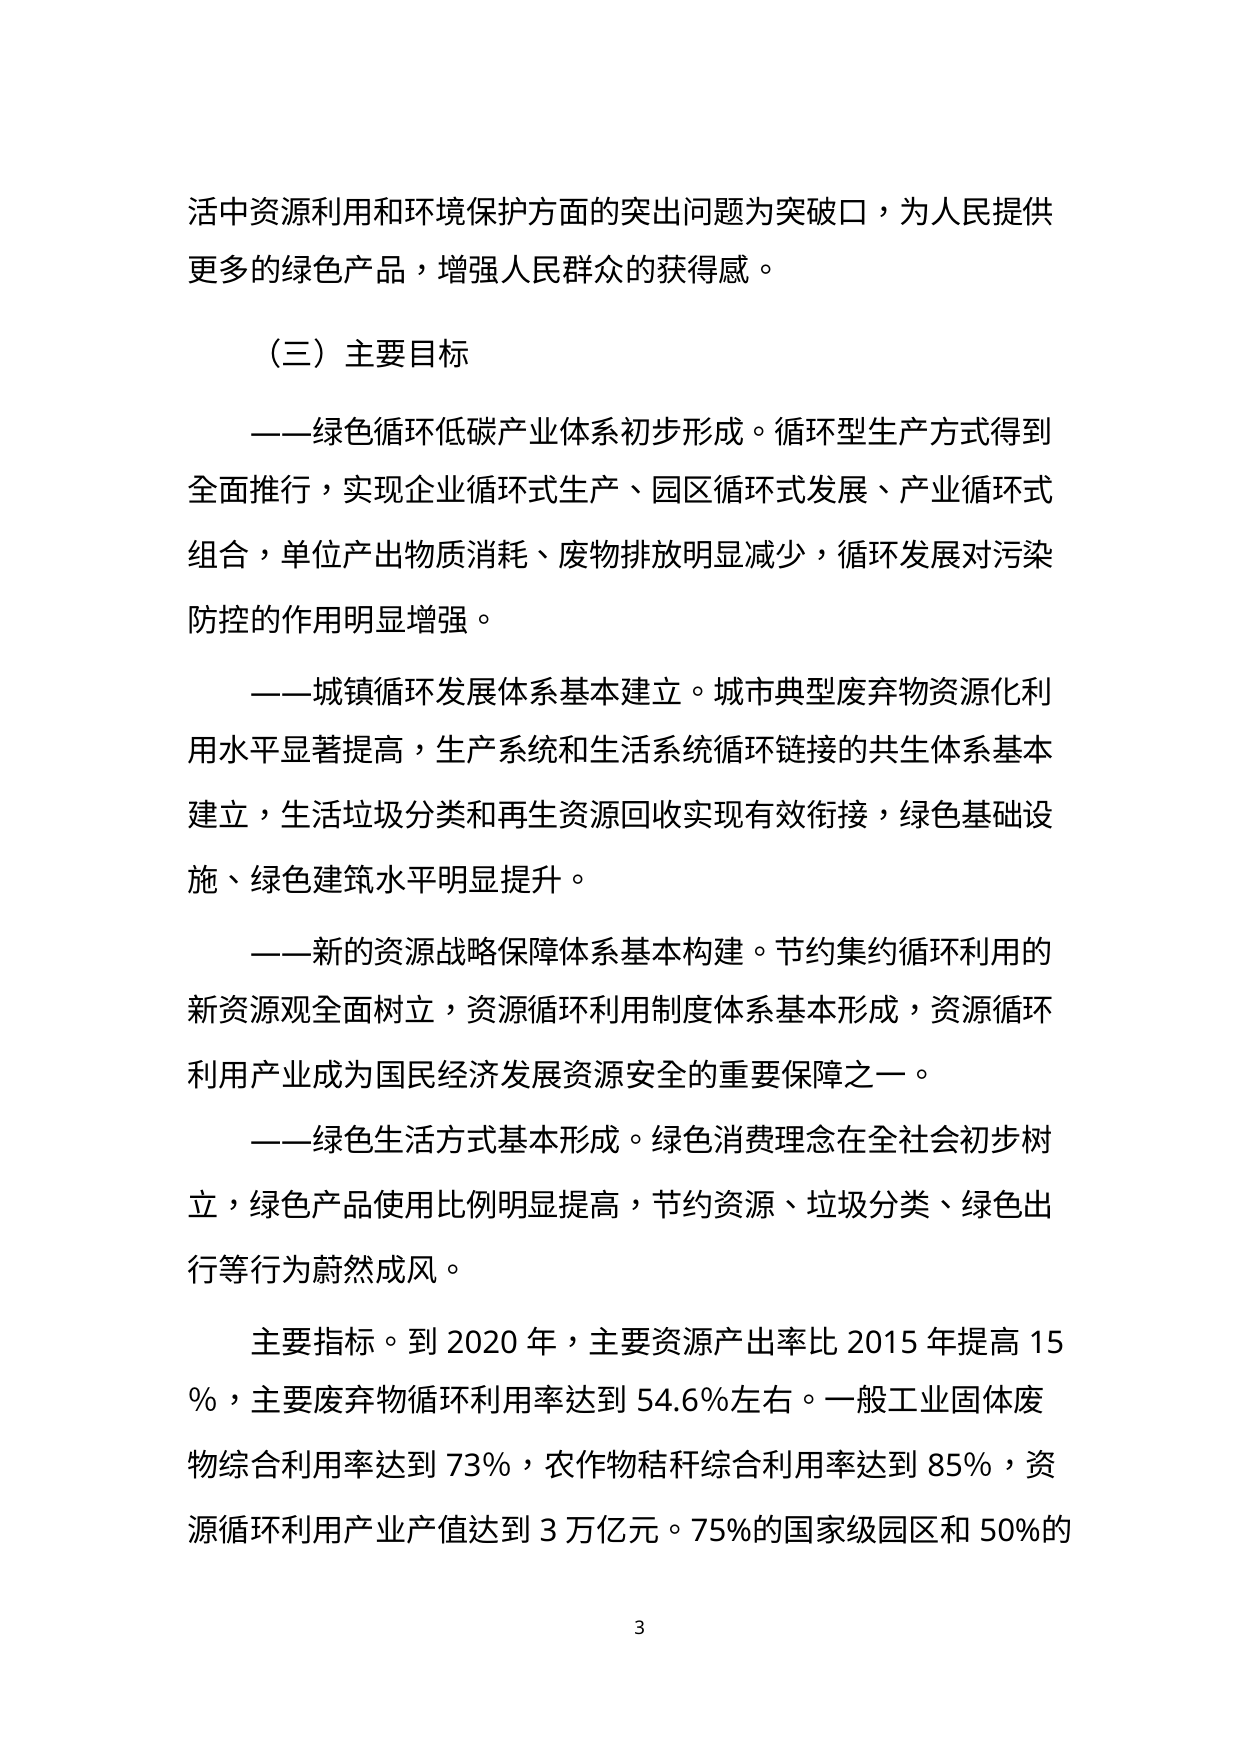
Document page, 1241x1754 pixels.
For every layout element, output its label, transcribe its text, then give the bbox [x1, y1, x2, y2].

text ——绿色生活方式基本形成。绿色消费理念在全社会初步树 [250, 1099, 1194, 1164]
text 行等行为蔚然成风。 [187, 1229, 1194, 1294]
text ——新的资源战略保障体系基本构建。节约集约循环利用的 [250, 938, 1194, 969]
text 立，绿色产品使用比例明显提高，节约资源、垃圾分类、绿色出 [187, 1164, 1194, 1229]
text ——绿色循环低碳产业体系初步形成。循环型生产方式得到 [250, 418, 1194, 449]
text （三）主要目标 [250, 341, 517, 372]
text ％，主要废弃物循环利用率达到 54.6％左右。一般工业固体废 [187, 1359, 1182, 1424]
text 利用产业成为国民经济发展资源安全的重要保障之一。 [187, 1034, 1194, 1099]
text 全面推行，实现企业循环式生产、园区循环式发展、产业循环式 [187, 449, 1194, 514]
text 更多的绿色产品，增强人民群众的获得感。 [187, 229, 1194, 294]
text 新资源观全面树立，资源循环利用制度体系基本形成，资源循环 [187, 969, 1194, 1034]
text 组合，单位产出物质消耗、废物排放明显减少，循环发展对污染 [187, 514, 1194, 579]
text 物综合利用率达到 73％，农作物秸秆综合利用率达到 85％，资 [187, 1424, 1182, 1489]
text 主要指标。到 2020 年，主要资源产出率比 2015 年提高 15 [250, 1328, 1182, 1359]
text 用水平显著提高，生产系统和生活系统循环链接的共生体系基本 [187, 709, 1194, 774]
text 防控的作用明显增强。 [187, 579, 1194, 644]
text 建立，生活垃圾分类和再生资源回收实现有效衔接，绿色基础设 [187, 774, 1194, 839]
text 3 [634, 1617, 672, 1638]
text 施、绿色建筑水平明显提升。 [187, 839, 1194, 904]
text ——城镇循环发展体系基本建立。城市典型废弃物资源化利 [250, 678, 1194, 709]
text 活中资源利用和环境保护方面的突出问题为突破口，为人民提供 [187, 198, 1194, 229]
text 源循环利用产业产值达到 3 万亿元。75%的国家级园区和 50%的 [187, 1489, 1182, 1554]
